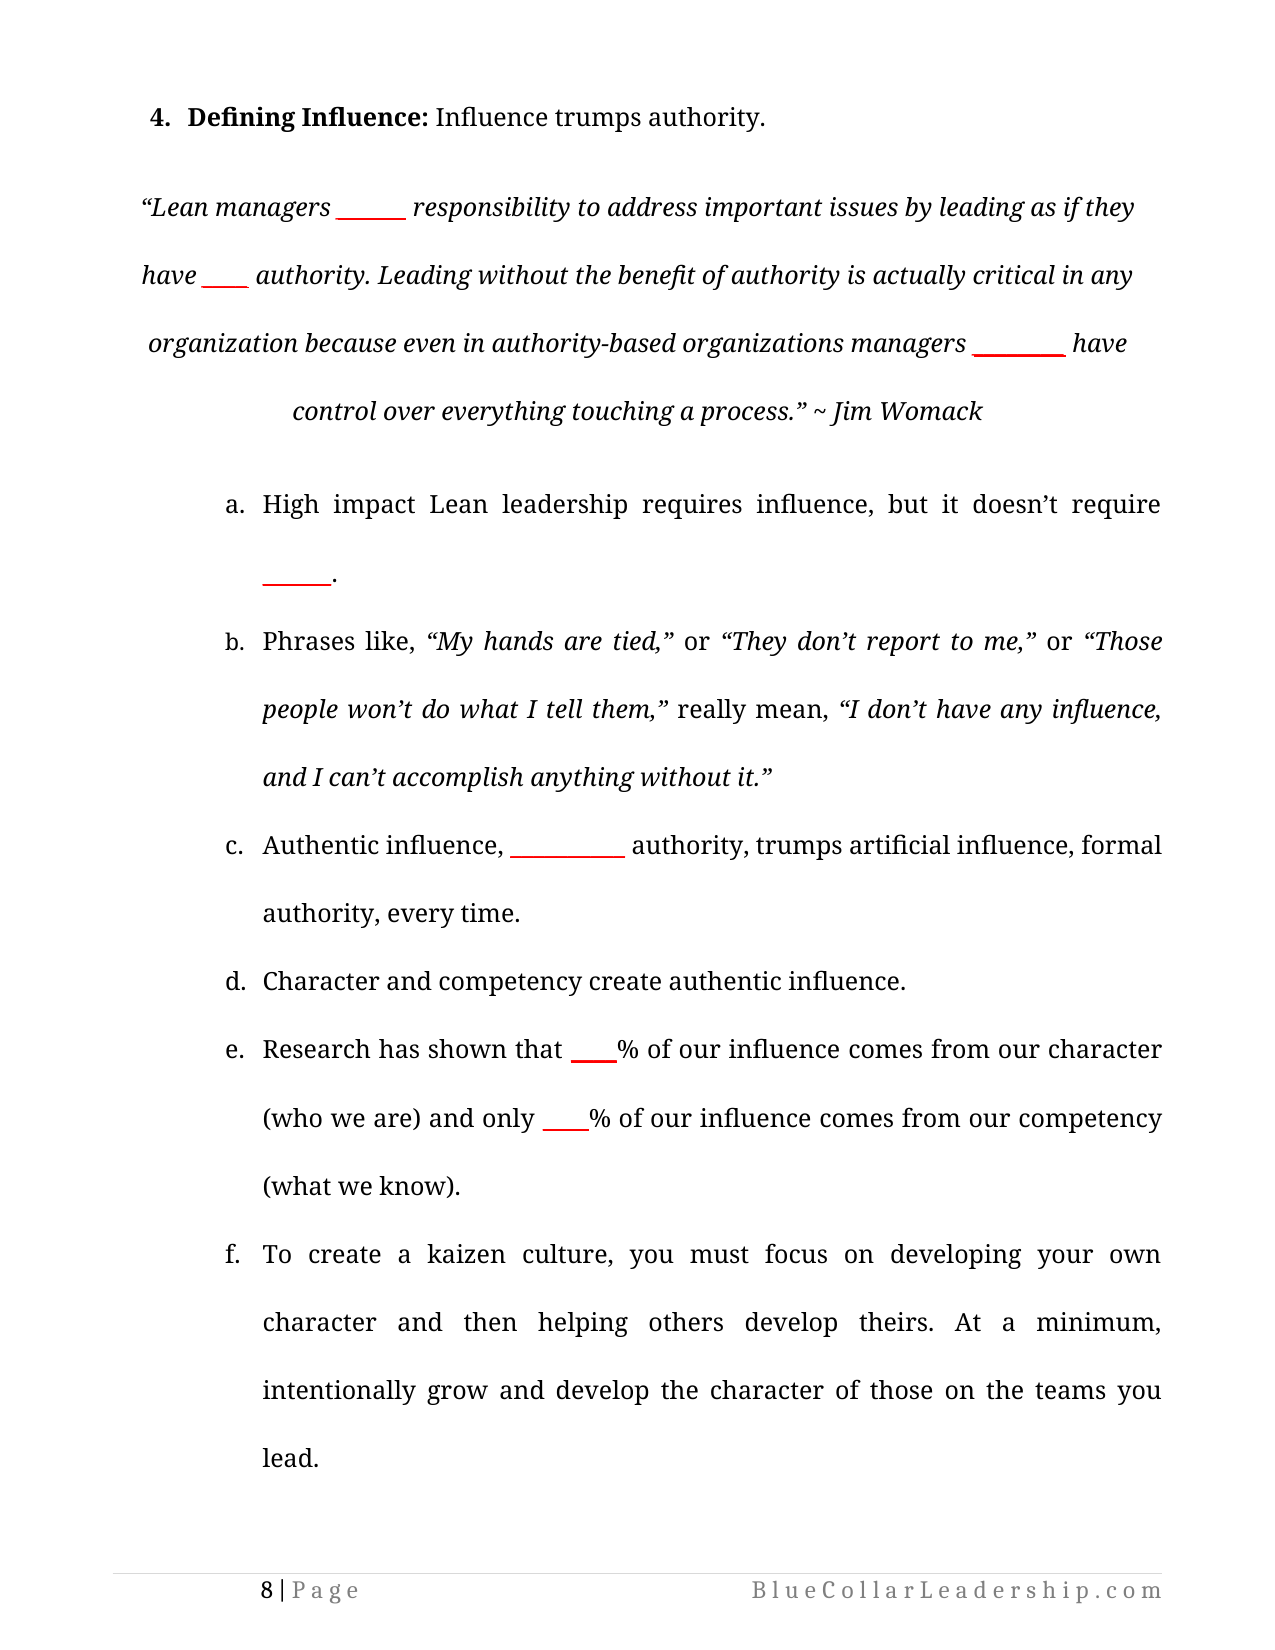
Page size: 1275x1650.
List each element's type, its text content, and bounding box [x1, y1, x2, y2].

list High impact Lean leadership requires influence, but it doesn’t require ______. [225, 487, 1162, 589]
list Defining Influence: Influence trumps authority. [150, 100, 1162, 134]
list Character and competency create authentic influence. [225, 964, 1162, 998]
text “Lean managers ______ responsibility to address important issues by leading as if they have ____ authority. Leading without the benefit of authority is actually critical in any organization because even in authority-based organizations managers ________ have control over everything touching a process.” ~ Jim Womack [112, 189, 1162, 428]
list Research has shown that ____% of our influence comes from our character (who we are) and only ____% of our influence comes from our competency (what we know). [225, 1032, 1162, 1202]
list Authentic influence, __________ authority, trumps artificial influence, formal authority, every time. [225, 828, 1162, 930]
list Phrases like, “My hands are tied,” or “They don’t report to me,” or “Those people won’t do what I tell them,” really mean, “I don’t have any influence, and I can’t accomplish anything without it.” [225, 623, 1162, 794]
list To create a kaizen culture, you must focus on developing your own character and then helping others develop theirs. At a minimum, intentionally grow and develop the character of those on the teams you lead. [225, 1236, 1162, 1475]
